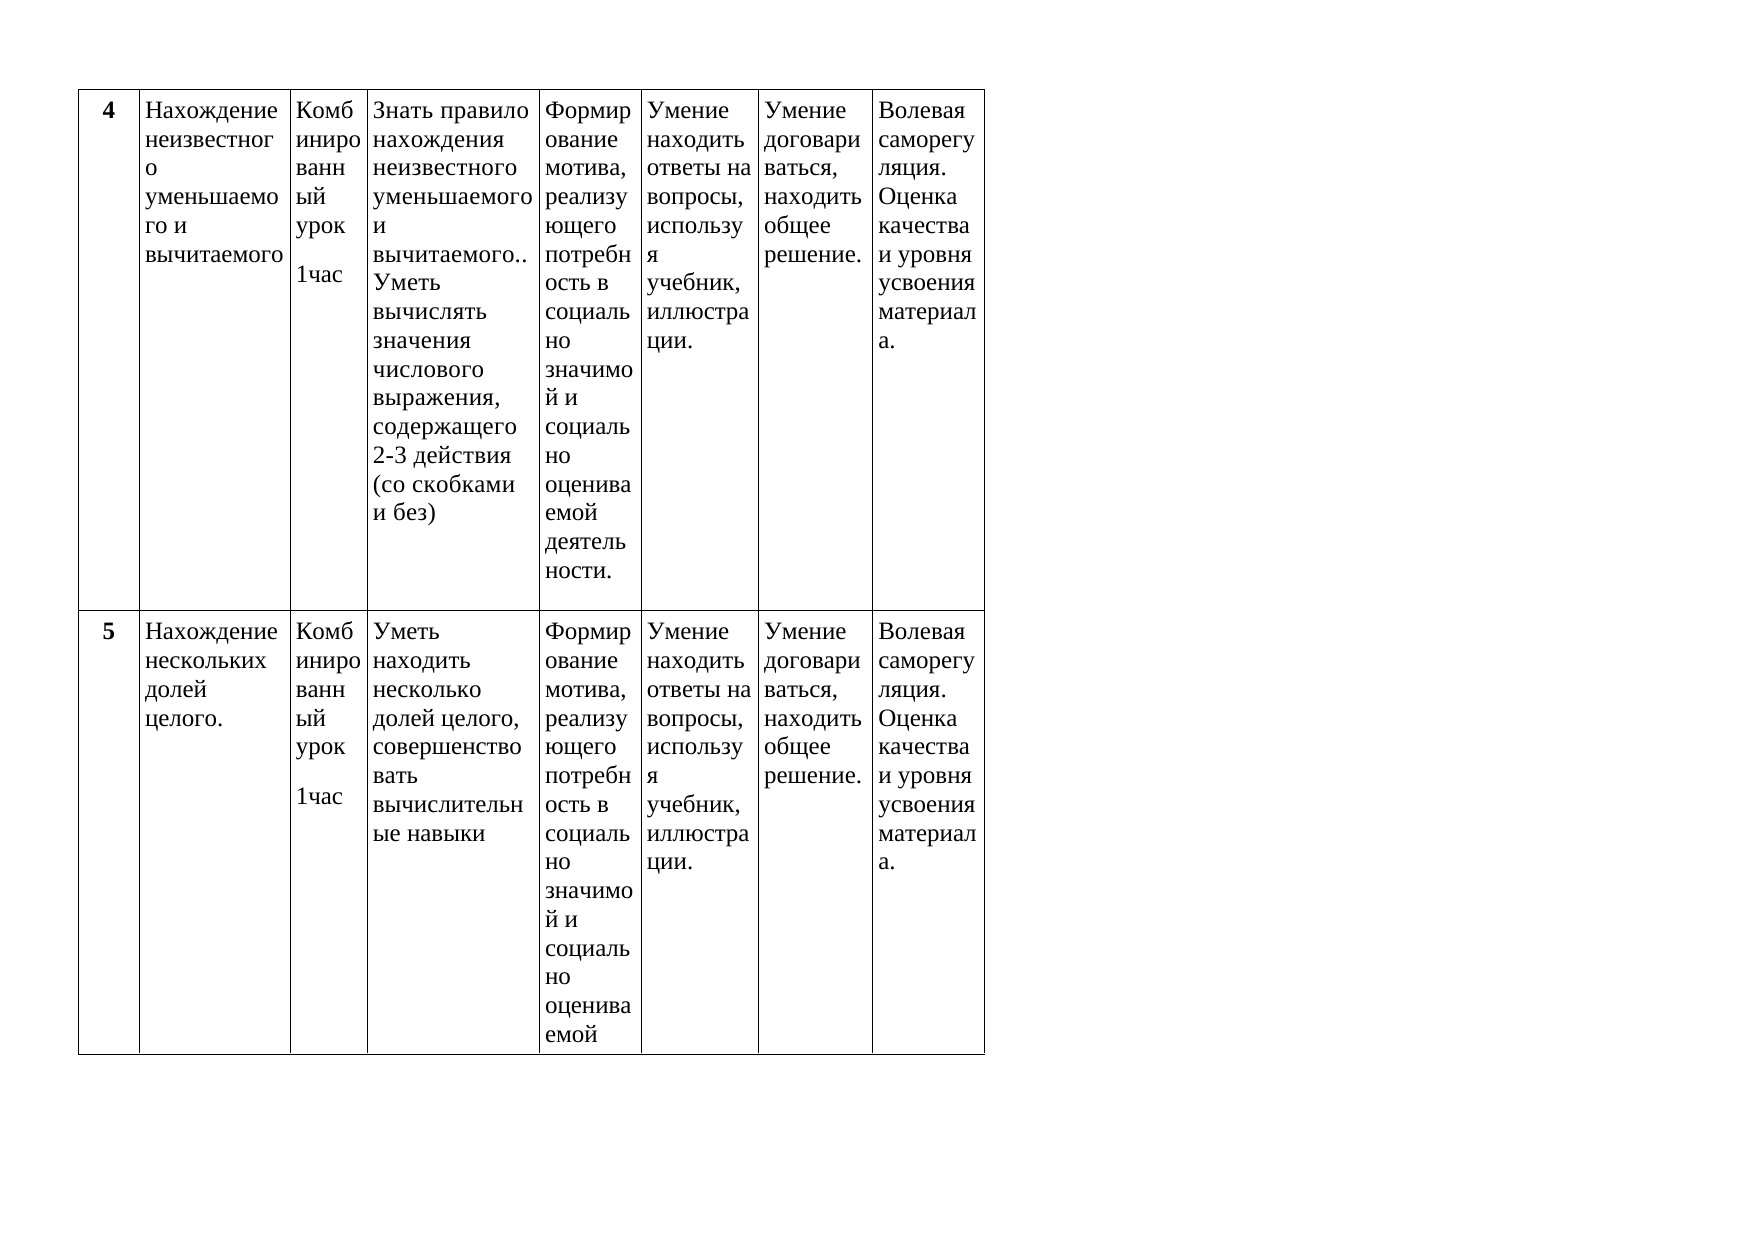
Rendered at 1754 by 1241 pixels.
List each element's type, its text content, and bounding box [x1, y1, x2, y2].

table_cell Нахождение неизвестного уменьшаемого и вычитаемого [140, 90, 290, 610]
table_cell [642, 611, 758, 1053]
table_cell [368, 611, 539, 1053]
table_cell Комбинированный урок 1час [291, 90, 367, 610]
table_cell 4 [79, 90, 139, 610]
table_cell Знать правило нахождения неизвестного уменьшаемого и вычитаемого..Уметь вычислять значения числового выражения, содержащего 2-3 действия (со скобками и без) [368, 90, 539, 610]
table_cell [873, 90, 984, 610]
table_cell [291, 611, 367, 1053]
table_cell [540, 90, 641, 610]
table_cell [759, 90, 872, 610]
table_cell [873, 611, 984, 1053]
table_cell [759, 611, 872, 1053]
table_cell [540, 611, 641, 1053]
table_cell 5 [79, 611, 139, 1053]
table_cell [642, 90, 758, 610]
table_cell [140, 611, 290, 1053]
